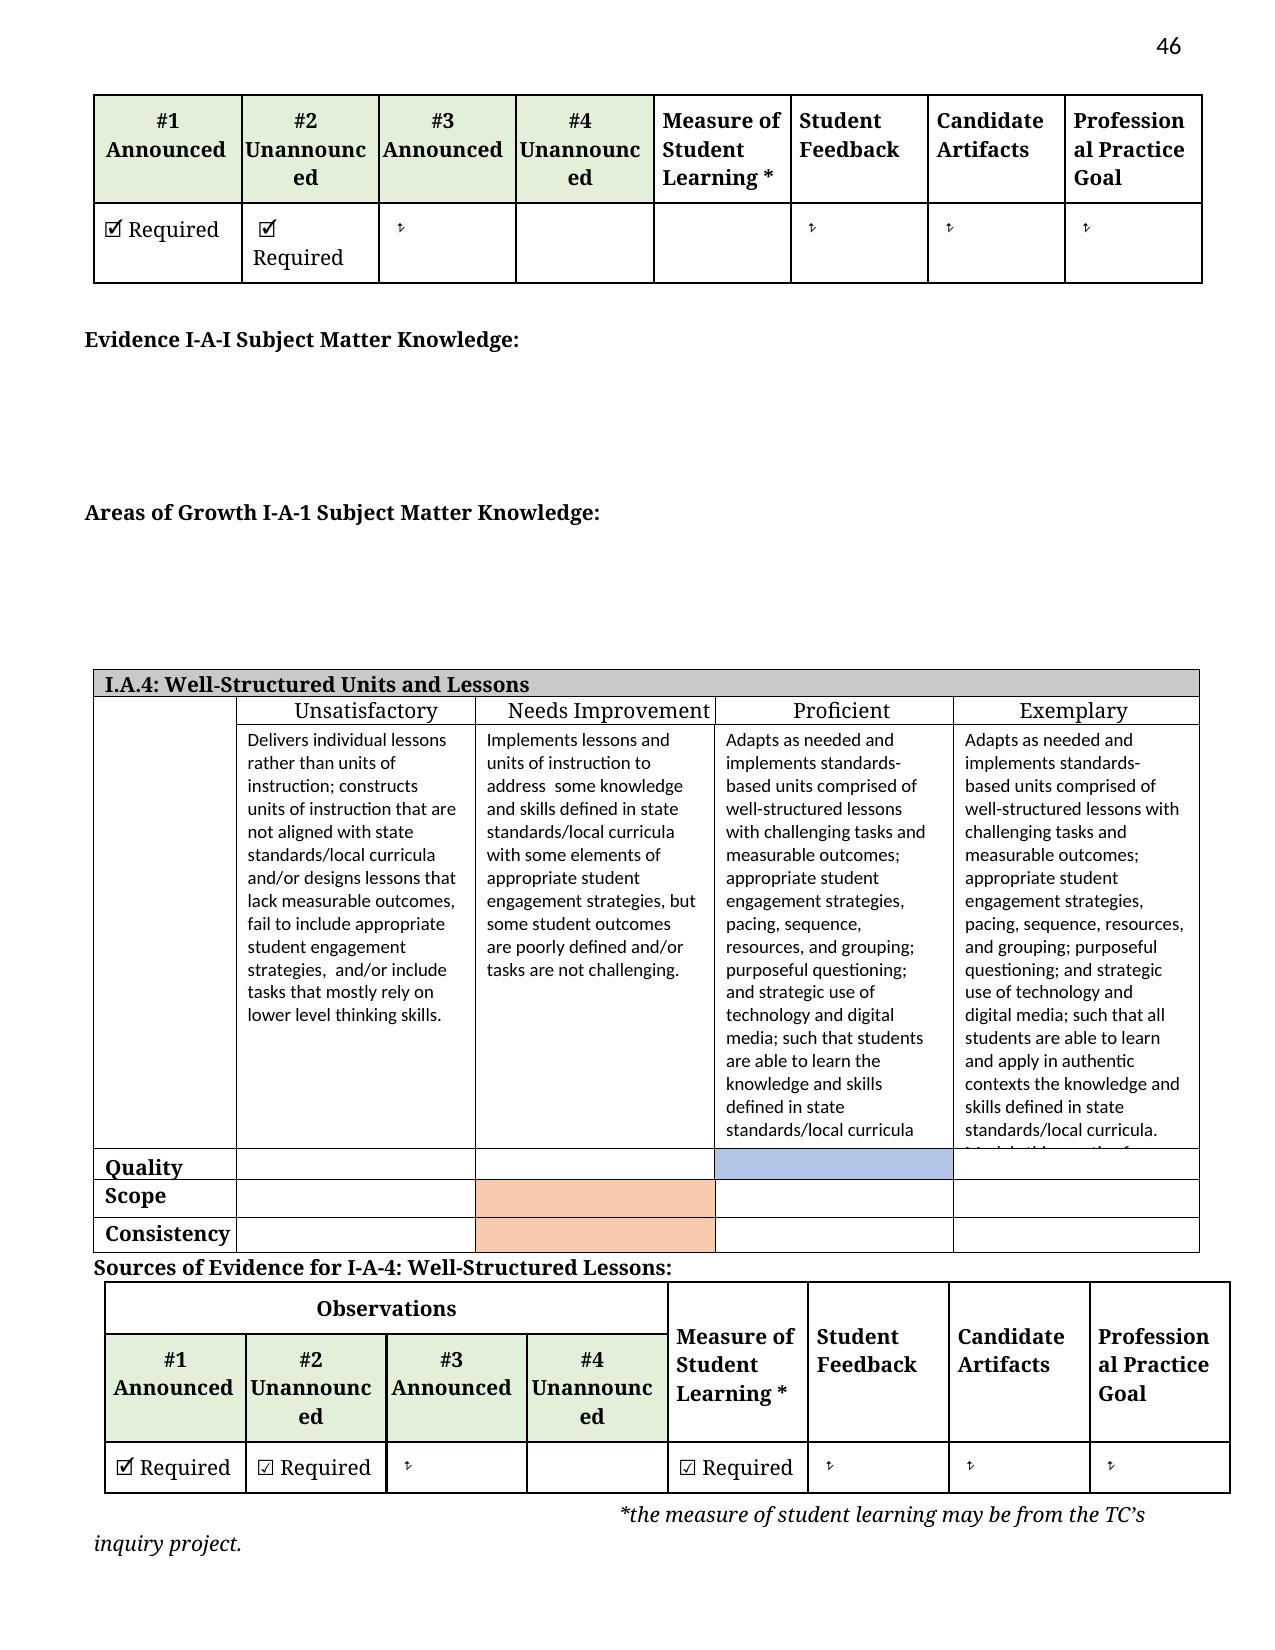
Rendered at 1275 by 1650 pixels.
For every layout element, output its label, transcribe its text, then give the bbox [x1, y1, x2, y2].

table_cell 𝥷 [380, 204, 515, 282]
table_cell 🗹 Required [95, 204, 241, 282]
table_cell Unsatisfactory [237, 697, 475, 723]
table_cell ☑ Required [247, 1443, 385, 1492]
table_cell [716, 1180, 953, 1217]
text Sources of Evidence for I-A-4: Well-Structured Lessons: [94, 1253, 1181, 1281]
table_cell Adapts as needed and implements standards-based units comprised of well-structured lessons with challenging tasks and measurable outcomes; appropriate student engagement strategies, pacing, sequence, resources, and grouping; purposeful questioning; and strategic use of technology and digital media; such that students are able to learn the knowledge and skills defined in state standards/local curricula [715, 725, 953, 1148]
table_header I.A.4: Well‐Structured Units and Lessons [94, 670, 1199, 696]
table_cell [715, 1149, 953, 1179]
table_cell Adapts as needed and implements standards-based units comprised of well-structured lessons with challenging tasks and measurable outcomes; appropriate student engagement strategies, pacing, sequence, resources, and grouping; purposeful questioning; and strategic use of technology and digital media; such that all students are able to learn and apply in authentic contexts the knowledge and skills defined in state standards/local curricula. Models this practice for others. [954, 725, 1199, 1148]
table_cell Proficient [716, 697, 953, 723]
table_cell 𝥷 [950, 1443, 1089, 1492]
table_cell 𝥷 [388, 1443, 526, 1492]
table_cell Consistency [94, 1218, 236, 1252]
table_cell 𝥷 [1066, 204, 1201, 282]
table_cell Quality [94, 1149, 236, 1179]
table_cell 𝥷 [809, 1443, 948, 1492]
table_cell Delivers individual lessons rather than units of instruction; constructs units of instruction that are not aligned with state standards/local curricula and/or designs lessons that lack measurable outcomes, fail to include appropriate student engagement strategies, and/or include tasks that mostly rely on lower level thinking skills. [237, 725, 475, 1148]
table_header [655, 96, 790, 202]
table_cell [237, 1218, 475, 1252]
table_cell [954, 1149, 1199, 1179]
table_cell #1 Announced [95, 96, 241, 202]
table_cell [476, 1218, 715, 1252]
table_cell [954, 1218, 1199, 1252]
table_cell ☑ Required [669, 1443, 807, 1492]
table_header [1066, 96, 1201, 202]
table_cell #3 Announced [388, 1335, 526, 1441]
table_cell #2 Unannounced [247, 1335, 385, 1441]
table_cell [528, 1443, 667, 1492]
table_header Observations [106, 1283, 667, 1333]
table_cell [237, 1180, 475, 1217]
table_header Measure of Student Learning * [669, 1283, 807, 1441]
table_cell Implements lessons and units of instruction to address some knowledge and skills defined in state standards/local curricula with some elements of appropriate student engagement strategies, but some student outcomes are poorly defined and/or tasks are not challenging. [476, 725, 714, 1148]
table_cell 𝥷 [1091, 1443, 1229, 1492]
table_cell 𝥷 [792, 204, 927, 282]
table_cell #2 Unannounced [243, 96, 378, 202]
table_cell [237, 1149, 475, 1179]
text *the measure of student learning may be from the TC’s inquiry project. [94, 1501, 1181, 1557]
table_cell #4 Unannounced [517, 96, 653, 202]
table_cell [655, 204, 790, 282]
table_cell 🗹 Required [106, 1443, 245, 1492]
table_header Student Feedback [809, 1283, 948, 1441]
table_cell Needs Improvement [476, 697, 715, 723]
table_cell #3 Announced [380, 96, 515, 202]
table_cell [716, 1218, 953, 1252]
table_cell #4 Unannounced [528, 1335, 667, 1441]
table_cell #1 Announced [106, 1335, 245, 1441]
table_cell [476, 1149, 714, 1179]
text Evidence I-A-I Subject Matter Knowledge: [84, 325, 1181, 353]
table_header Professional Practice Goal [1091, 1283, 1229, 1441]
table_cell [517, 204, 653, 282]
table_header Candidate Artifacts [929, 96, 1064, 202]
table_cell Scope [94, 1180, 236, 1217]
table_cell [954, 1180, 1199, 1217]
table_header Candidate Artifacts [950, 1283, 1089, 1441]
table_cell Exemplary [954, 697, 1199, 723]
table_cell [94, 697, 236, 1148]
table_cell [476, 1180, 715, 1217]
table_cell 🗹 Required [243, 204, 378, 282]
table_header Student Feedback [792, 96, 927, 202]
table_cell 𝥷 [929, 204, 1064, 282]
text Areas of Growth I-A-1 Subject Matter Knowledge: [84, 498, 1181, 527]
